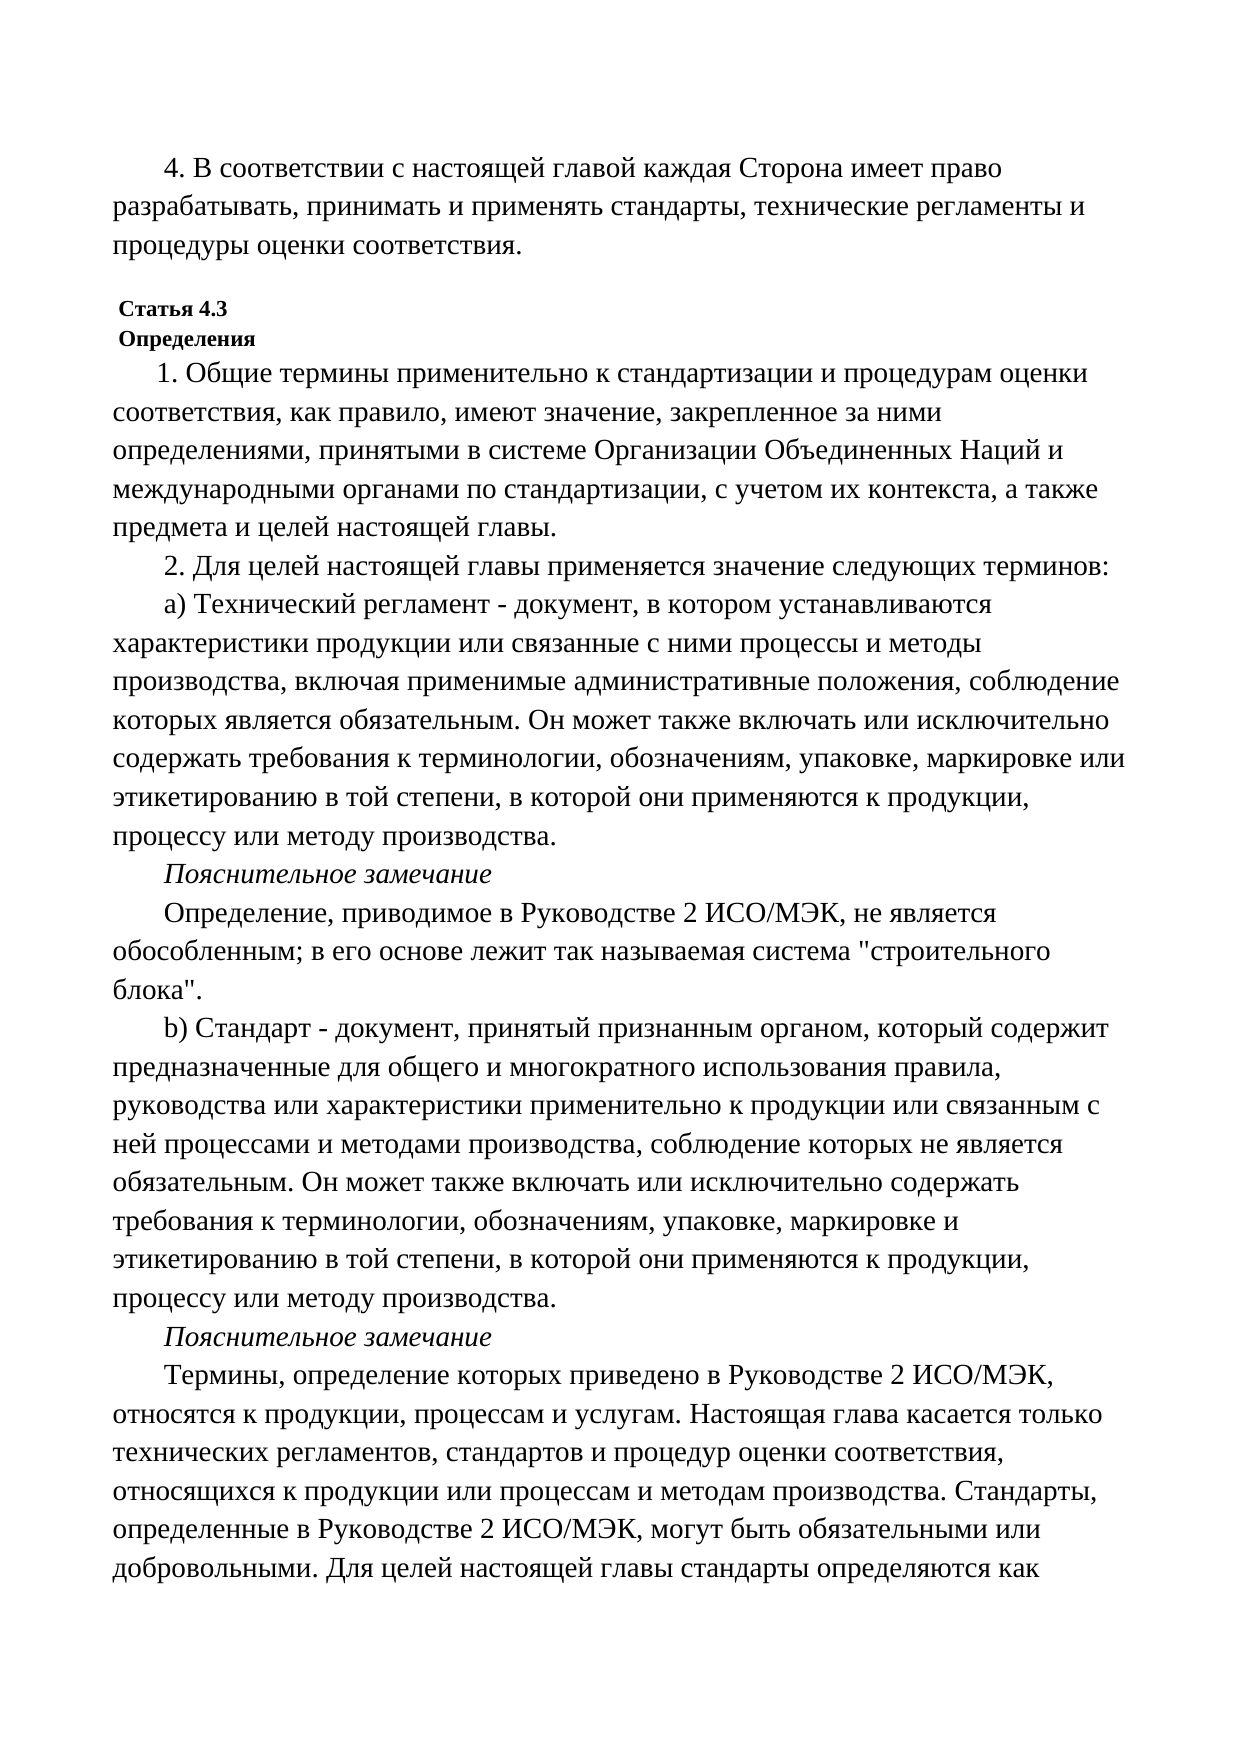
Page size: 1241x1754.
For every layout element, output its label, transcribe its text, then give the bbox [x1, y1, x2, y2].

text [112, 355, 1128, 1583]
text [112, 150, 1128, 291]
text Определения [112, 325, 1128, 351]
text Статья 4.3 [112, 295, 1128, 321]
